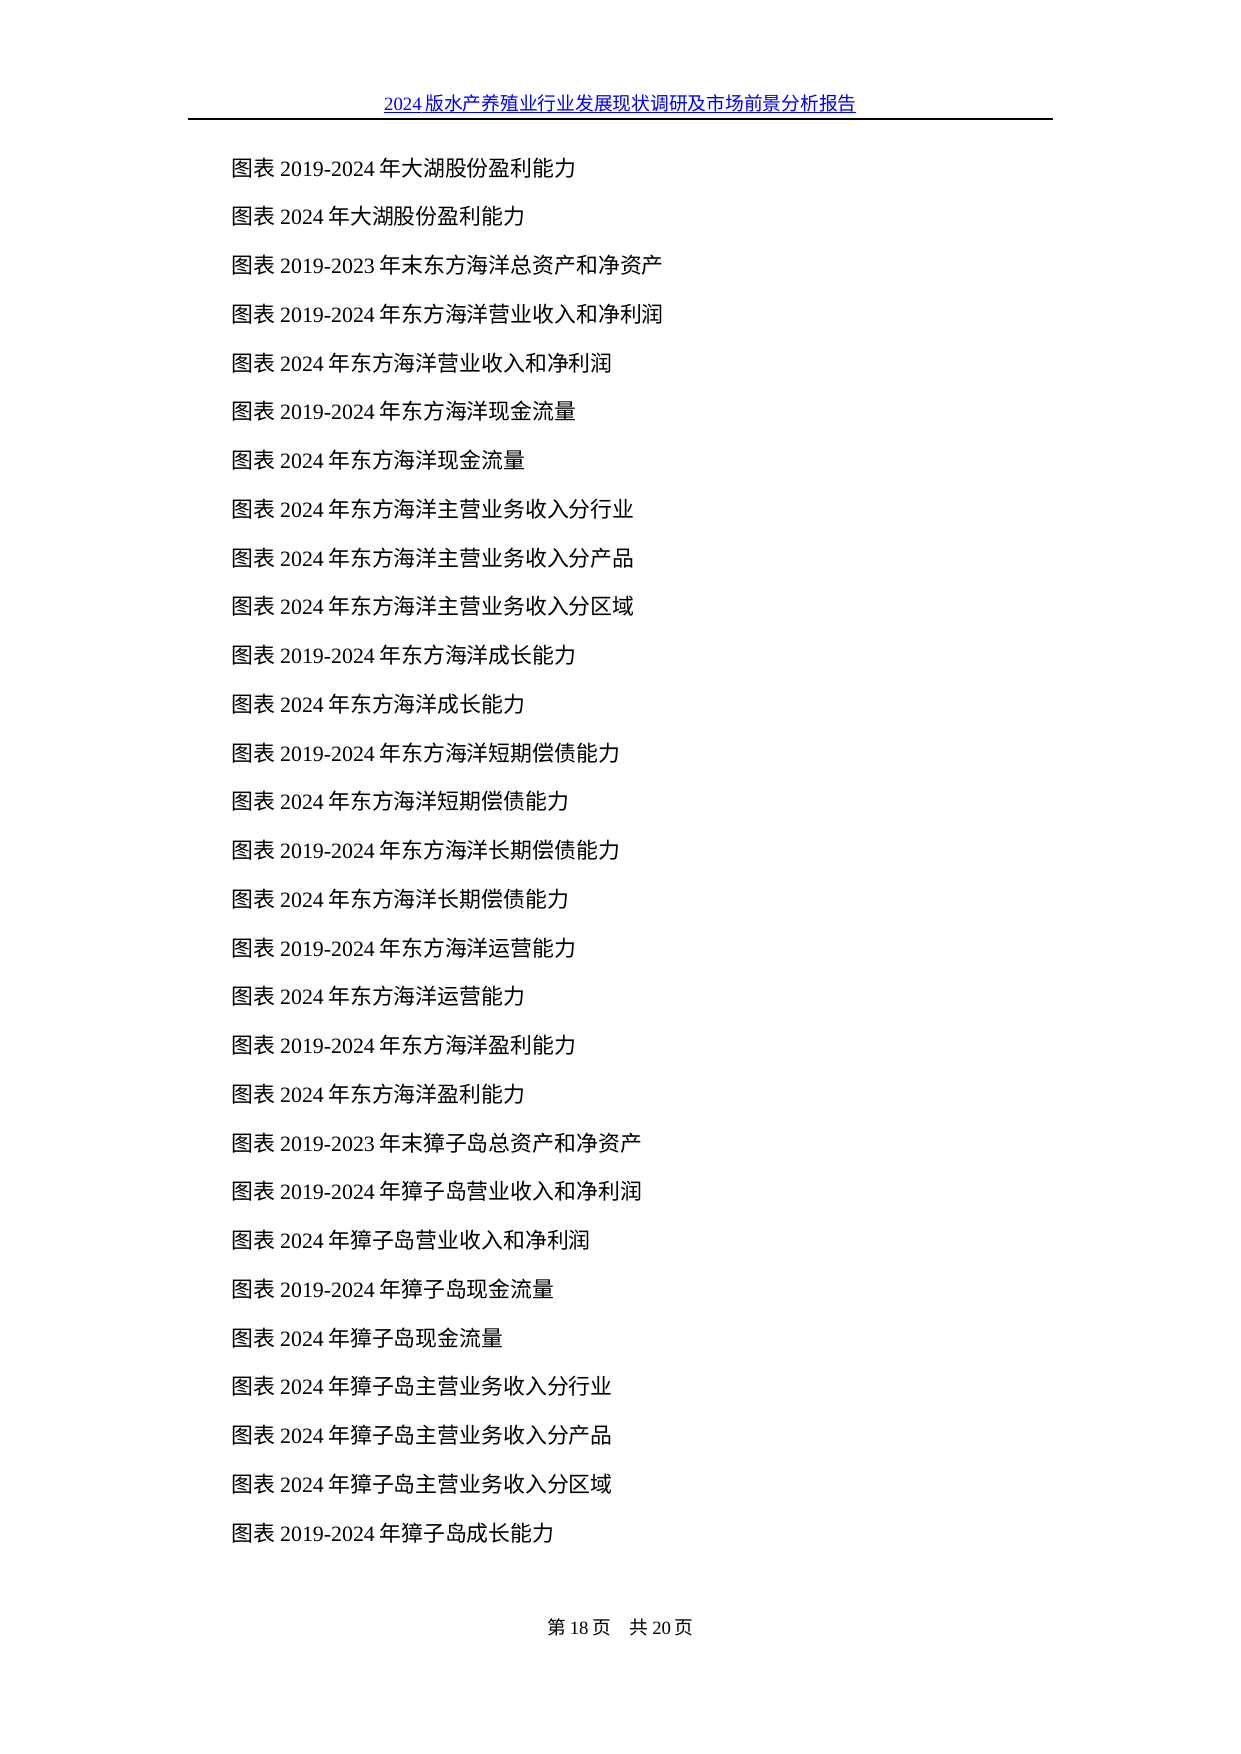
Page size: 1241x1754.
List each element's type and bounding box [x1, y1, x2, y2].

text [187, 150, 1053, 1548]
